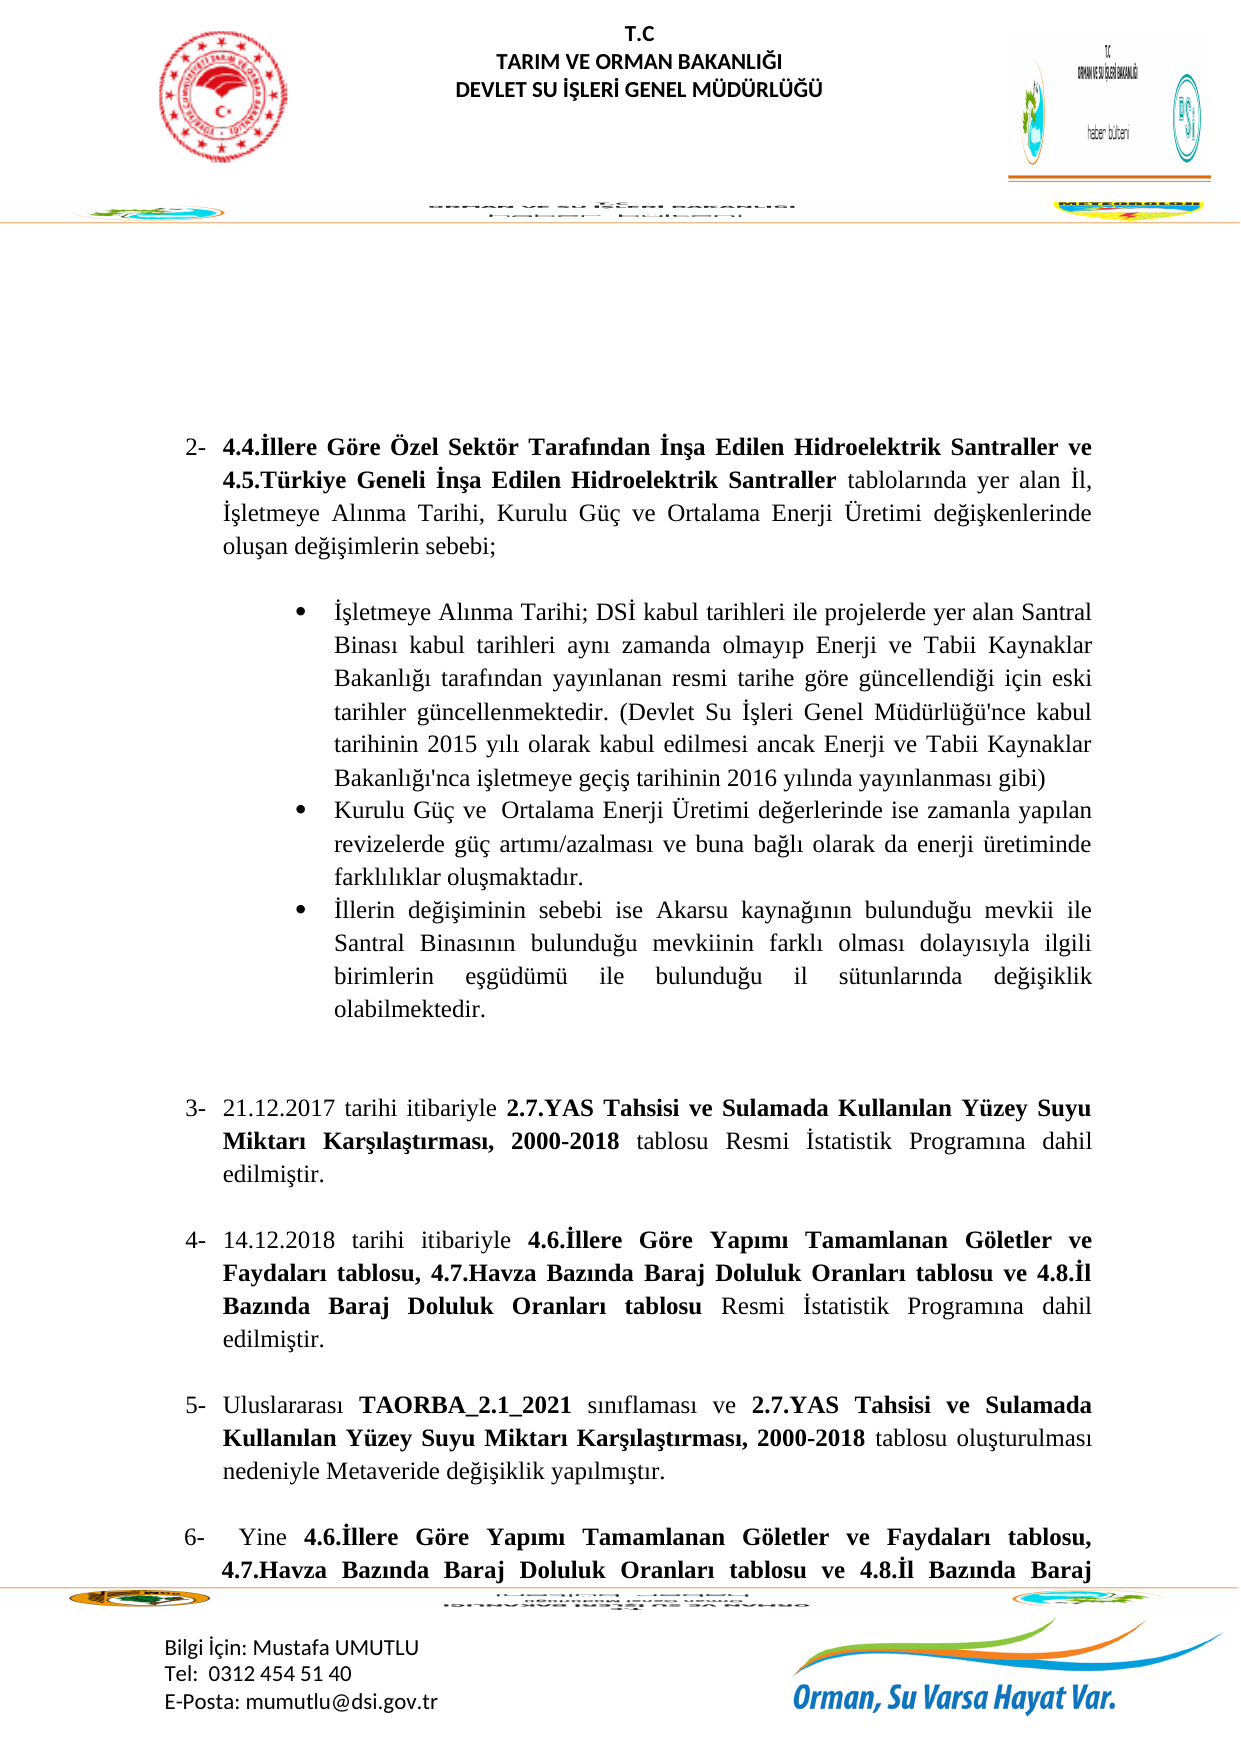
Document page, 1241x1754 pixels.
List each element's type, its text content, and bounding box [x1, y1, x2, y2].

picture [1008, 27, 1211, 187]
list Uluslararası TAORBA_2.1_2021 sınıflaması ve 2.7.YAS Tahsisi ve Sulamada Kullanılan Yüzey Suyu Miktarı Karşılaştırması, 2000-2018 tablosu oluşturulması nedeniyle Metaveride değişiklik yapılmıştır. [185, 1390, 1093, 1485]
picture [0, 1587, 1238, 1720]
list 14.12.2018 tarihi itibariyle 4.6.İllere Göre Yapımı Tamamlanan Göletler ve Faydaları tablosu, 4.7.Havza Bazında Baraj Doluluk Oranları tablosu ve 4.8.İl Bazında Baraj Doluluk Oranları tablosu Resmi İstatistik Programına dahil edilmiştir. [185, 1225, 1093, 1353]
list 4.4.İllere Göre Özel Sektör Tarafından İnşa Edilen Hidroelektrik Santraller ve 4.5.Türkiye Geneli İnşa Edilen Hidroelektrik Santraller tablolarında yer alan İl, İşletmeye Alınma Tarihi, Kurulu Güç ve Ortalama Enerji Üretimi değişkenlerinde oluşan değişimlerin sebebi; [185, 432, 1093, 560]
picture [147, 31, 297, 166]
list Kurulu Güç ve Ortalama Enerji Üretimi değerlerinde ise zamanla yapılan revizelerde güç artımı/azalması ve buna bağlı olarak da enerji üretiminde farklılıklar oluşmaktadır. [296, 796, 1093, 890]
list 21.12.2017 tarihi itibariyle 2.7.YAS Tahsisi ve Sulamada Kullanılan Yüzey Suyu Miktarı Karşılaştırması, 2000-2018 tablosu Resmi İstatistik Programına dahil edilmiştir. [185, 1093, 1093, 1188]
picture [0, 200, 1241, 224]
list İşletmeye Alınma Tarihi; DSİ kabul tarihleri ile projelerde yer alan Santral Binası kabul tarihleri aynı zamanda olmayıp Enerji ve Tabii Kaynaklar Bakanlığı tarafından yayınlanan resmi tarihe göre güncellendiği için eski tarihler güncellenmektedir. (Devlet Su İşleri Genel Müdürlüğü'nce kabul tarihinin 2015 yılı olarak kabul edilmesi ancak Enerji ve Tabii Kaynaklar Bakanlığı'nca işletmeye geçiş tarihinin 2016 yılında yayınlanması gibi) [296, 597, 1093, 791]
list İllerin değişiminin sebebi ise Akarsu kaynağının bulunduğu mevkii ile Santral Binasının bulunduğu mevkiinin farklı olması dolayısıyla ilgili birimlerin eşgüdümü ile bulunduğu il sütunlarında değişiklik olabilmektedir. [296, 895, 1093, 1022]
